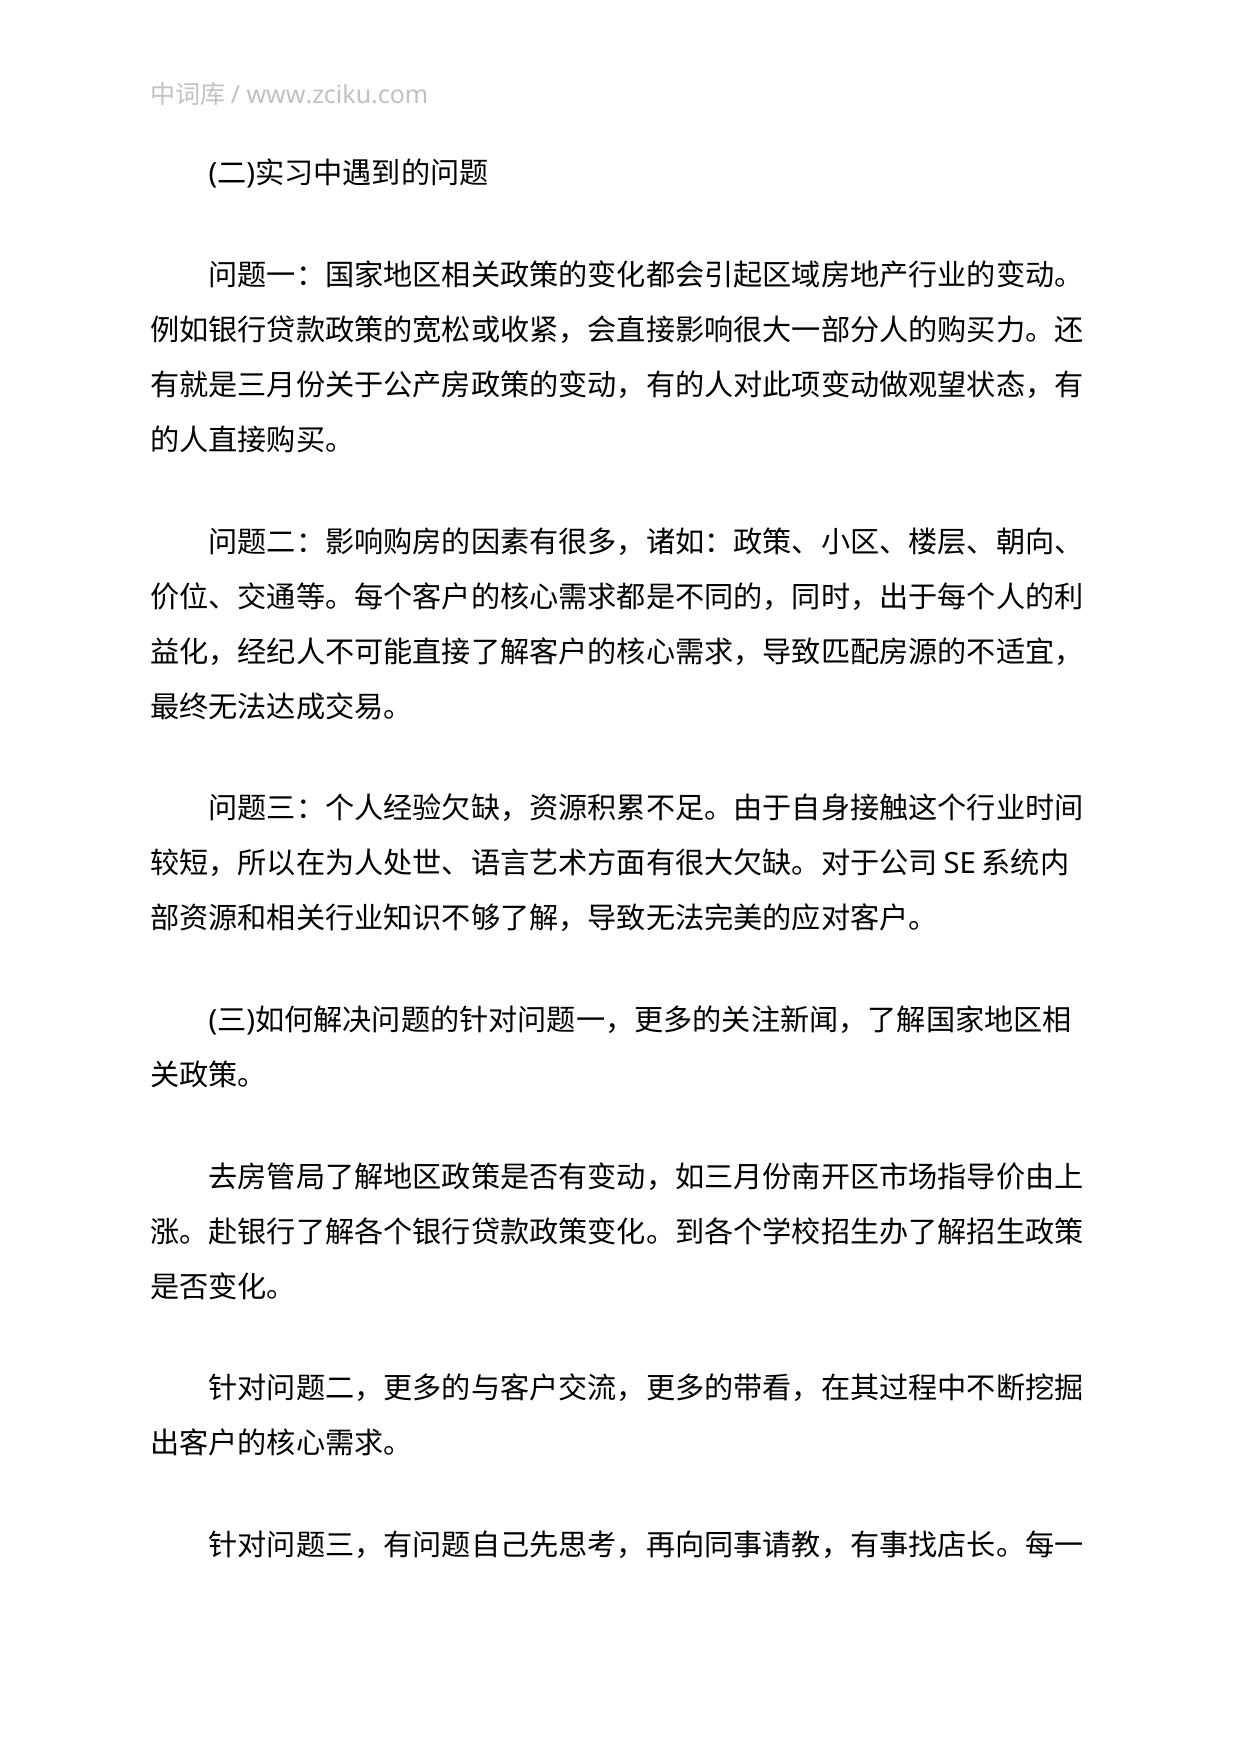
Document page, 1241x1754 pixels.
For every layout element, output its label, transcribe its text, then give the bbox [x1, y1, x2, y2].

text 针对问题二，更多的与客户交流，更多的带看，在其过程中不断挖掘出客户的核心需求。 [150, 1365, 1090, 1462]
text (二)实习中遇到的问题 [150, 150, 1090, 192]
text 问题二：影响购房的因素有很多，诸如：政策、小区、楼层、朝向、价位、交通等。每个客户的核心需求都是不同的，同时，出于每个人的利益化，经纪人不可能直接了解客户的核心需求，导致匹配房源的不适宜，最终无法达成交易。 [150, 518, 1090, 725]
text 去房管局了解地区政策是否有变动，如三月份南开区市场指导价由上涨。赴银行了解各个银行贷款政策变化。到各个学校招生办了解招生政策是否变化。 [150, 1153, 1090, 1305]
text (三)如何解决问题的针对问题一，更多的关注新闻，了解国家地区相关政策。 [150, 997, 1090, 1094]
text 问题三：个人经验欠缺，资源积累不足。由于自身接触这个行业时间较短，所以在为人处世、语言艺术方面有很大欠缺。对于公司SE系统内部资源和相关行业知识不够了解，导致无法完美的应对客户。 [150, 785, 1090, 937]
text 问题一：国家地区相关政策的变化都会引起区域房地产行业的变动。例如银行贷款政策的宽松或收紧，会直接影响很大一部分人的购买力。还有就是三月份关于公产房政策的变动，有的人对此项变动做观望状态，有的人直接购买。 [150, 252, 1090, 459]
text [150, 1522, 1090, 1564]
